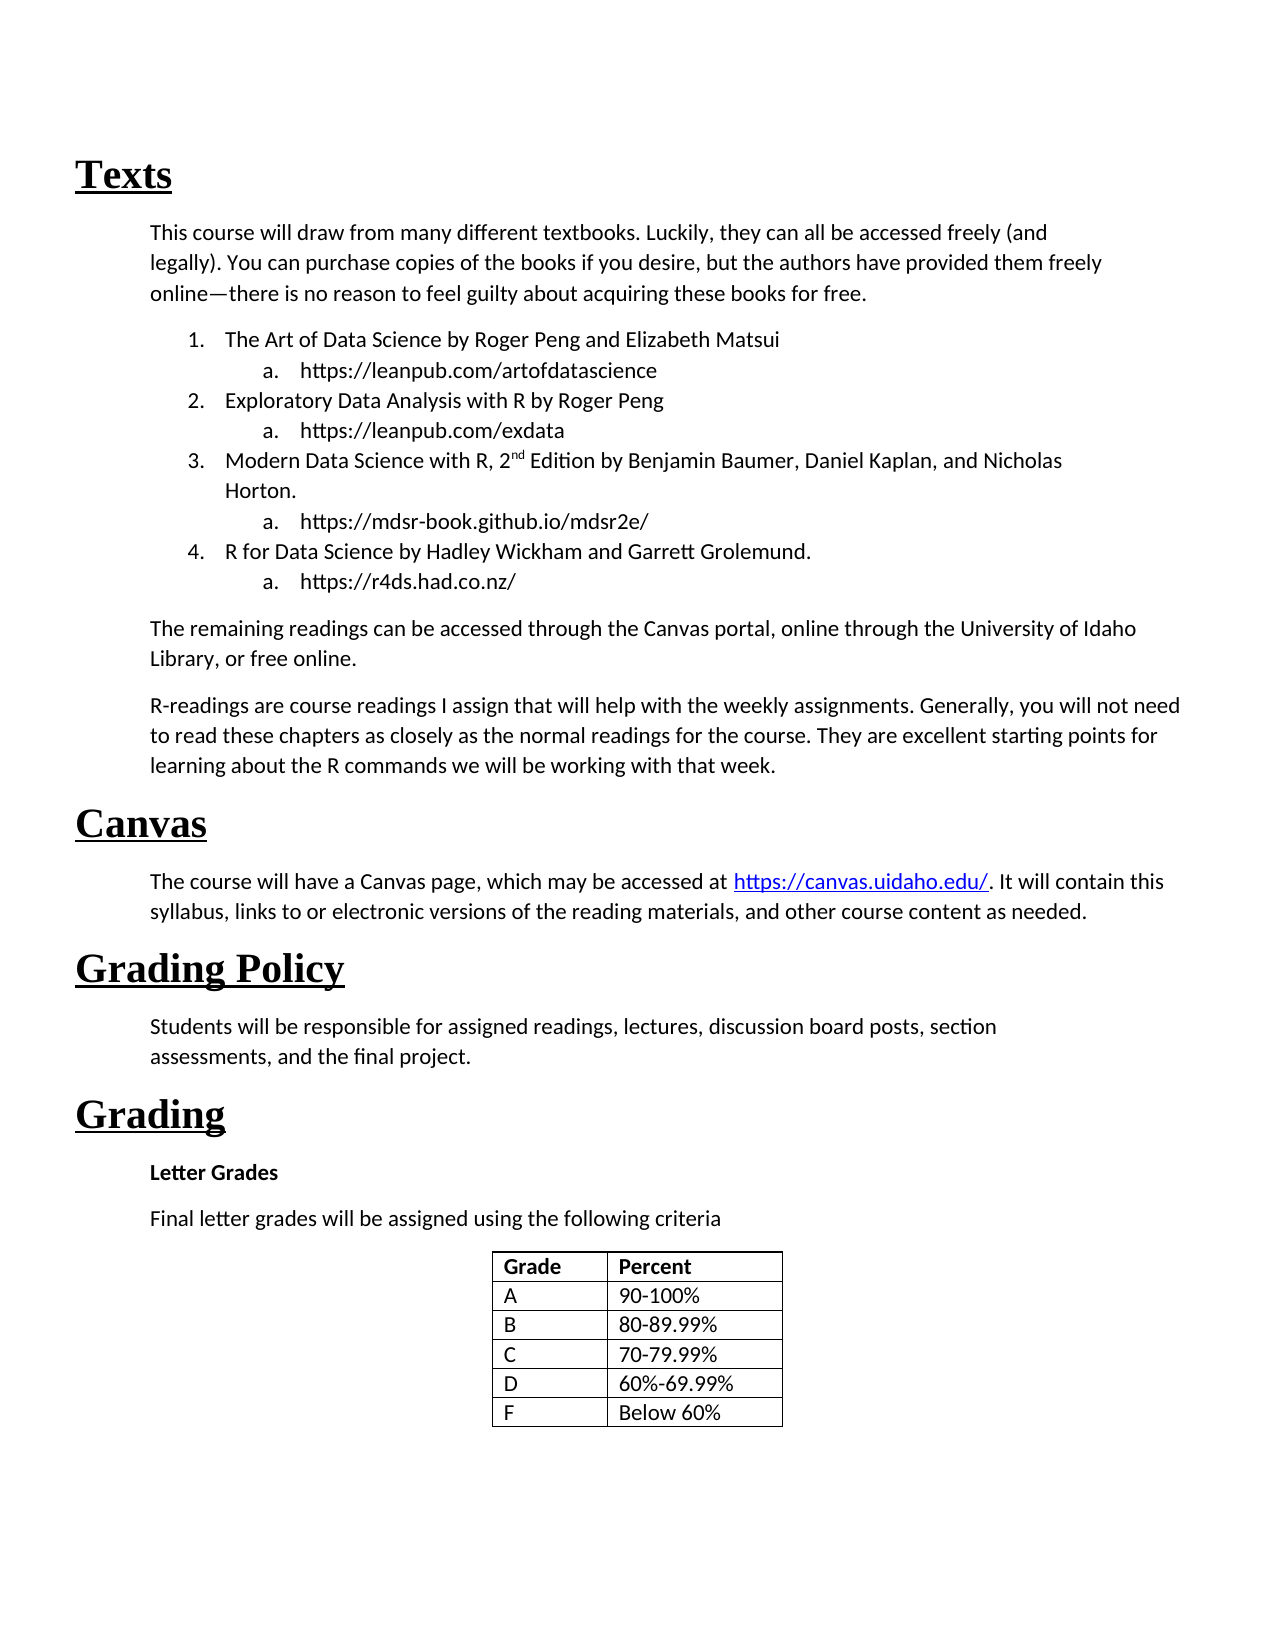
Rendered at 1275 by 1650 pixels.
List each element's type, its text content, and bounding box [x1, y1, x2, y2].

table_cell 70-79.99% [608, 1340, 782, 1368]
text Grading [75, 1089, 1125, 1137]
table_cell Below 60% [608, 1398, 782, 1426]
text R-readings are course readings I assign that will help with the weekly assignments. Generally, you will not need to read these chapters as closely as the normal readings for the course. They are excellent starting points for learning about the R commands we will be working with that week. [150, 691, 1200, 780]
list https://leanpub.com/exdata [262, 416, 1125, 444]
text Students will be responsible for assigned readings, lectures, discussion board posts, section assessments, and the final project. [150, 1012, 1125, 1071]
table_cell A [493, 1282, 607, 1309]
text Grading Policy [75, 944, 1125, 992]
text The remaining readings can be accessed through the Canvas portal, online through the University of Idaho Library, or free online. [150, 614, 1200, 672]
list R for Data Science by Hadley Wickham and Garrett Grolemund. [187, 537, 1125, 565]
text Canvas [75, 798, 1125, 846]
list https://r4ds.had.co.nz/ [262, 567, 1125, 595]
table_cell 80-89.99% [608, 1311, 782, 1339]
list Modern Data Science with R, 2nd Edition by Benjamin Baumer, Daniel Kaplan, and Nicholas Horton. [187, 446, 1125, 505]
list The Art of Data Science by Roger Peng and Elizabeth Matsui [187, 326, 1125, 354]
table_cell C [493, 1340, 607, 1368]
table_header Grade [493, 1253, 607, 1281]
table_cell B [493, 1311, 607, 1339]
list https://mdsr-book.github.io/mdsr2e/ [262, 507, 1125, 535]
table_cell D [493, 1369, 607, 1397]
text This course will draw from many different textbooks. Luckily, they can all be accessed freely (and legally). You can purchase copies of the books if you desire, but the authors have provided them freely online—there is no reason to feel guilty about acquiring these books for free. [150, 218, 1125, 307]
table_cell 90-100% [608, 1282, 782, 1309]
table_cell F [493, 1398, 607, 1426]
list Exploratory Data Analysis with R by Roger Peng [187, 386, 1125, 414]
table_header Percent [608, 1253, 782, 1281]
table_cell 60%-69.99% [608, 1369, 782, 1397]
text Letter Grades [150, 1158, 1125, 1186]
text Texts [75, 150, 1125, 198]
text The course will have a Canvas page, which may be accessed at https://canvas.uidaho.edu/. It will contain this syllabus, links to or electronic versions of the reading materials, and other course content as needed. [150, 867, 1200, 925]
text Final letter grades will be assigned using the following criteria [150, 1204, 1125, 1233]
list https://leanpub.com/artofdatascience [262, 356, 1125, 384]
